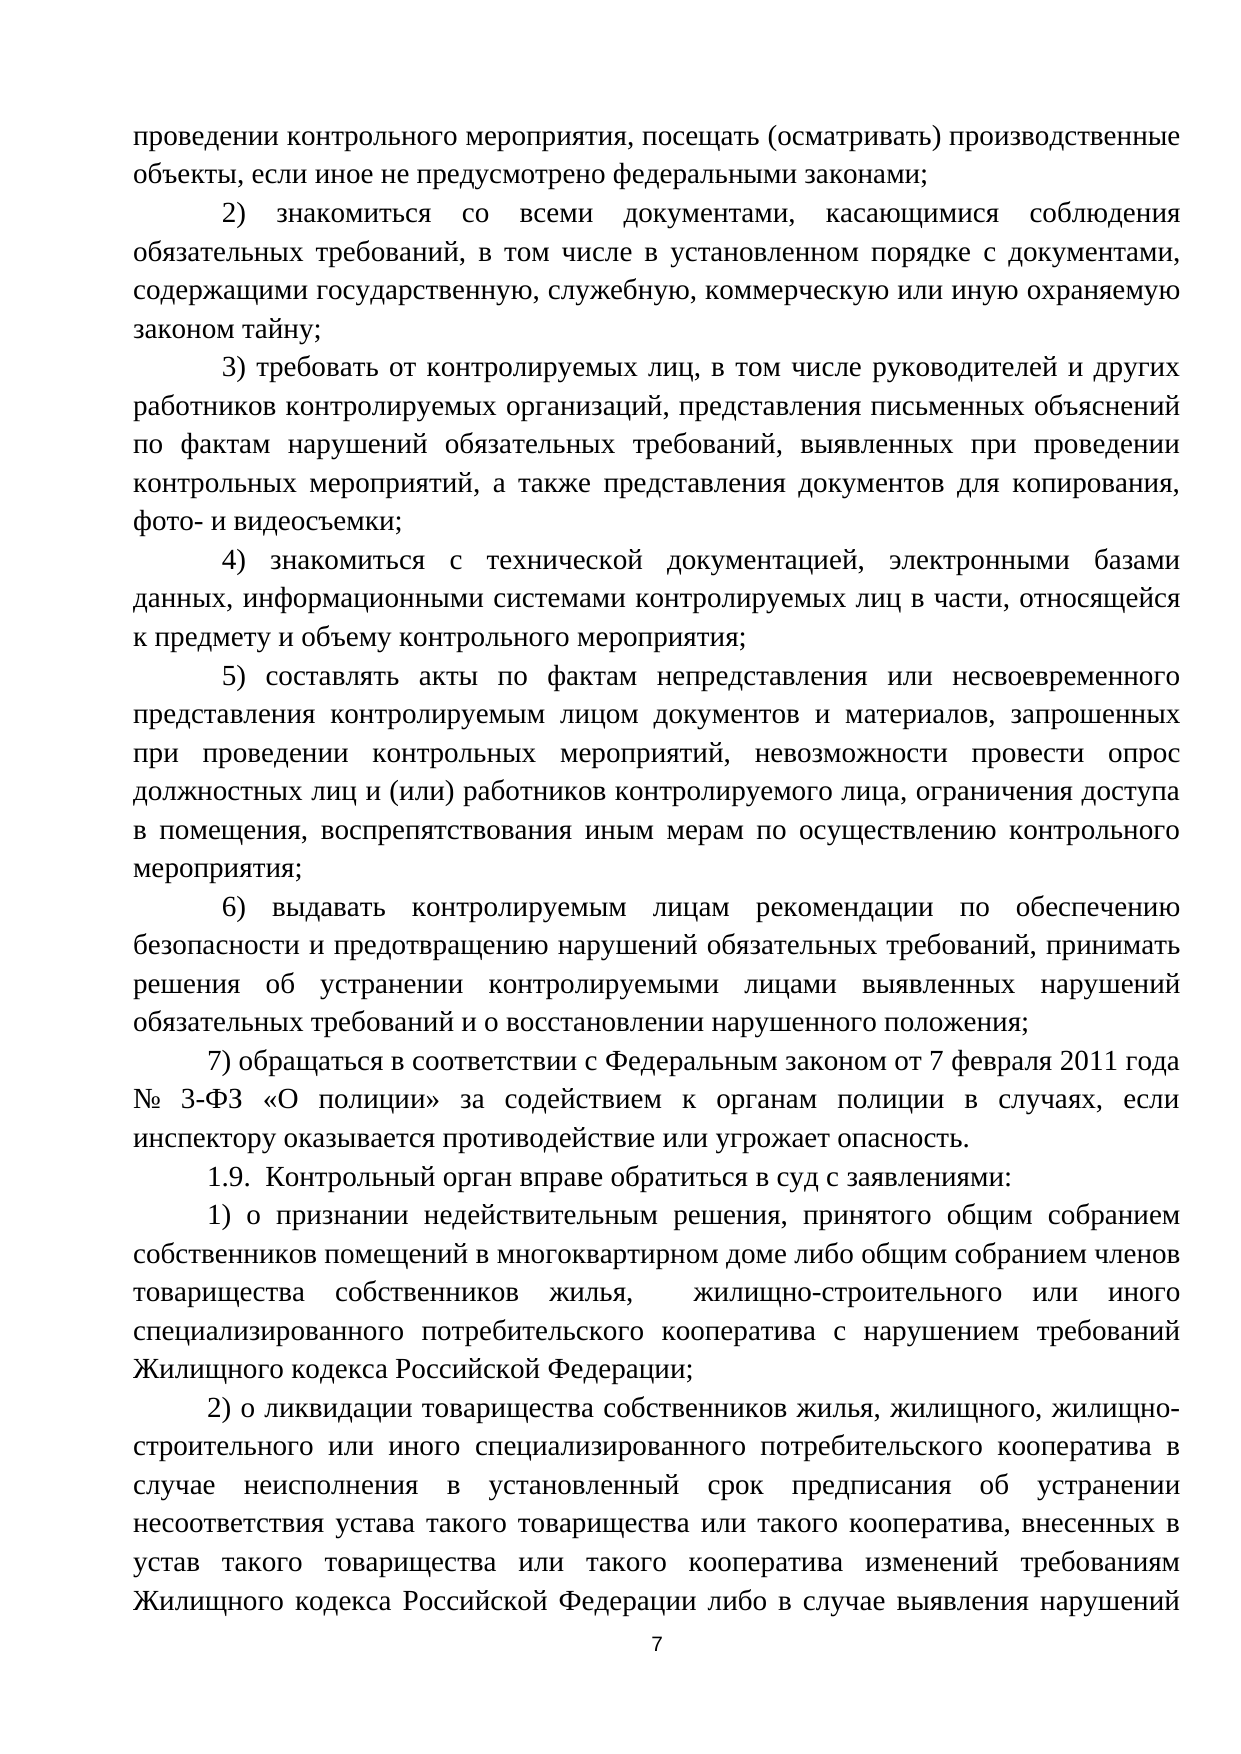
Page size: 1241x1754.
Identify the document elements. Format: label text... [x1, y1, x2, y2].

text 4) знакомиться с технической документацией, электронными базами данных, информационными системами контролируемых лиц в части, относящейся к предмету и объему контрольного мероприятия; [133, 542, 1181, 653]
text 3) требовать от контролируемых лиц, в том числе руководителей и других работников контролируемых организаций, представления письменных объяснений по фактам нарушений обязательных требований, выявленных при проведении контрольных мероприятий, а также представления документов для копирования, фото- и видеосъемки; [133, 349, 1181, 537]
text 7) обращаться в соответствии с Федеральным законом от 7 февраля 2011 года № 3-ФЗ «О полиции» за содействием к органам полиции в случаях, если инспектору оказывается противодействие или угрожает опасность. [133, 1043, 1181, 1154]
text 1) о признании недействительным решения, принятого общим собранием собственников помещений в многоквартирном доме либо общим собранием членов товарищества собственников жилья, жилищно-строительного или иного специализированного потребительского кооператива с нарушением требований Жилищного кодекса Российской Федерации; [133, 1197, 1181, 1385]
text 5) составлять акты по фактам непредставления или несвоевременного представления контролируемым лицом документов и материалов, запрошенных при проведении контрольных мероприятий, невозможности провести опрос должностных лиц и (или) работников контролируемого лица, ограничения доступа в помещения, воспрепятствования иным мерам по осуществлению контрольного мероприятия; [133, 658, 1181, 884]
text 6) выдавать контролируемым лицам рекомендации по обеспечению безопасности и предотвращению нарушений обязательных требований, принимать решения об устранении контролируемыми лицами выявленных нарушений обязательных требований и о восстановлении нарушенного положения; [133, 889, 1181, 1038]
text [133, 118, 1181, 190]
text 1.9. Контрольный орган вправе обратиться в суд с заявлениями: [133, 1159, 1181, 1192]
text 2) знакомиться со всеми документами, касающимися соблюдения обязательных требований, в том числе в установленном порядке с документами, содержащими государственную, служебную, коммерческую или иную охраняемую законом тайну; [133, 195, 1181, 344]
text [133, 1390, 1181, 1616]
